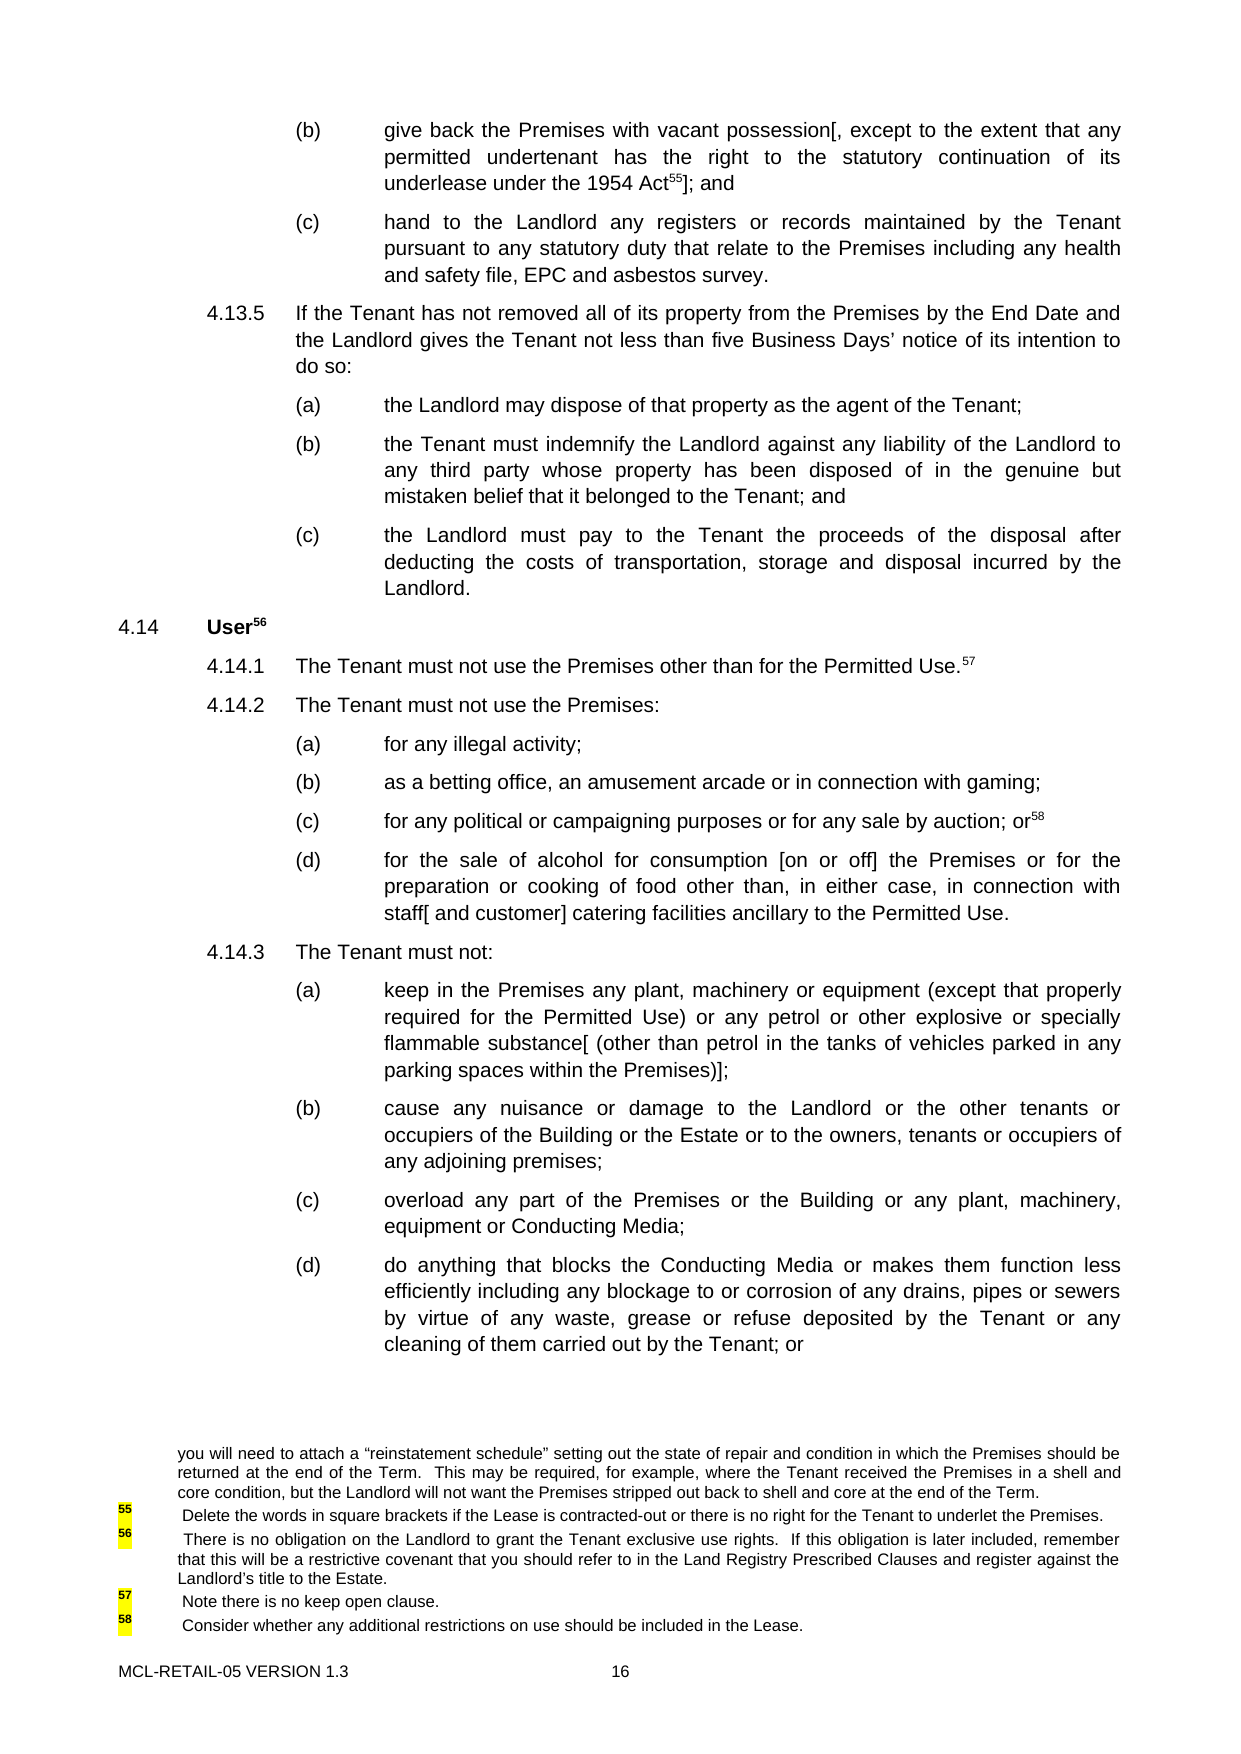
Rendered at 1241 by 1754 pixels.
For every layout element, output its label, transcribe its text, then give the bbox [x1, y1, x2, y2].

subtitle User [118, 615, 1122, 639]
subtitle for any illegal activity; [295, 731, 1122, 755]
subtitle the Tenant must indemnify the Landlord against any liability of the Landlord to any third party whose property has been disposed of in the genuine but mistaken belief that it belonged to the Tenant; and [295, 432, 1122, 508]
subtitle the Landlord must pay to the Tenant the proceeds of the disposal after deducting the costs of transportation, storage and disposal incurred by the Landlord. [295, 523, 1122, 600]
subtitle as a betting office, an amusement arcade or in connection with gaming; [295, 770, 1122, 794]
subtitle the Landlord may dispose of that property as the agent of the Tenant; [295, 393, 1122, 417]
subtitle keep in the Premises any plant, machinery or equipment (except that properly required for the Permitted Use) or any petrol or other explosive or specially flammable substance[ (other than petrol in the tanks of vehicles parked in any parking spaces within the Premises)]; [295, 978, 1122, 1081]
subtitle overload any part of the Premises or the Building or any plant, machinery, equipment or Conducting Media; [295, 1188, 1122, 1238]
subtitle give back the Premises with vacant possession[, except to the extent that any permitted undertenant has the right to the statutory continuation of its underlease under the 1954 Act]; and [295, 118, 1122, 195]
subtitle The Tenant must not: [207, 939, 1122, 963]
subtitle The Tenant must not use the Premises: [207, 692, 1122, 716]
subtitle for any political or campaigning purposes or for any sale by auction; or [295, 809, 1122, 833]
subtitle cause any nuisance or damage to the Landlord or the other tenants or occupiers of the Building or the Estate or to the owners, tenants or occupiers of any adjoining premises; [295, 1096, 1122, 1173]
subtitle do anything that blocks the Conducting Media or makes them function less efficiently including any blockage to or corrosion of any drains, pipes or sewers by virtue of any waste, grease or refuse deposited by the Tenant or any cleaning of them carried out by the Tenant; or [295, 1253, 1122, 1356]
subtitle for the sale of alcohol for consumption [on or off] the Premises or for the preparation or cooking of food other than, in either case, in connection with staff[ and customer] catering facilities ancillary to the Permitted Use. [295, 848, 1122, 924]
subtitle The Tenant must not use the Premises other than for the Permitted Use. [207, 654, 1122, 678]
subtitle hand to the Landlord any registers or records maintained by the Tenant pursuant to any statutory duty that relate to the Premises including any health and safety file, EPC and asbestos survey. [295, 210, 1122, 286]
subtitle If the Tenant has not removed all of its property from the Premises by the End Date and the Landlord gives the Tenant not less than five Business Days’ notice of its intention to do so: [207, 301, 1122, 378]
